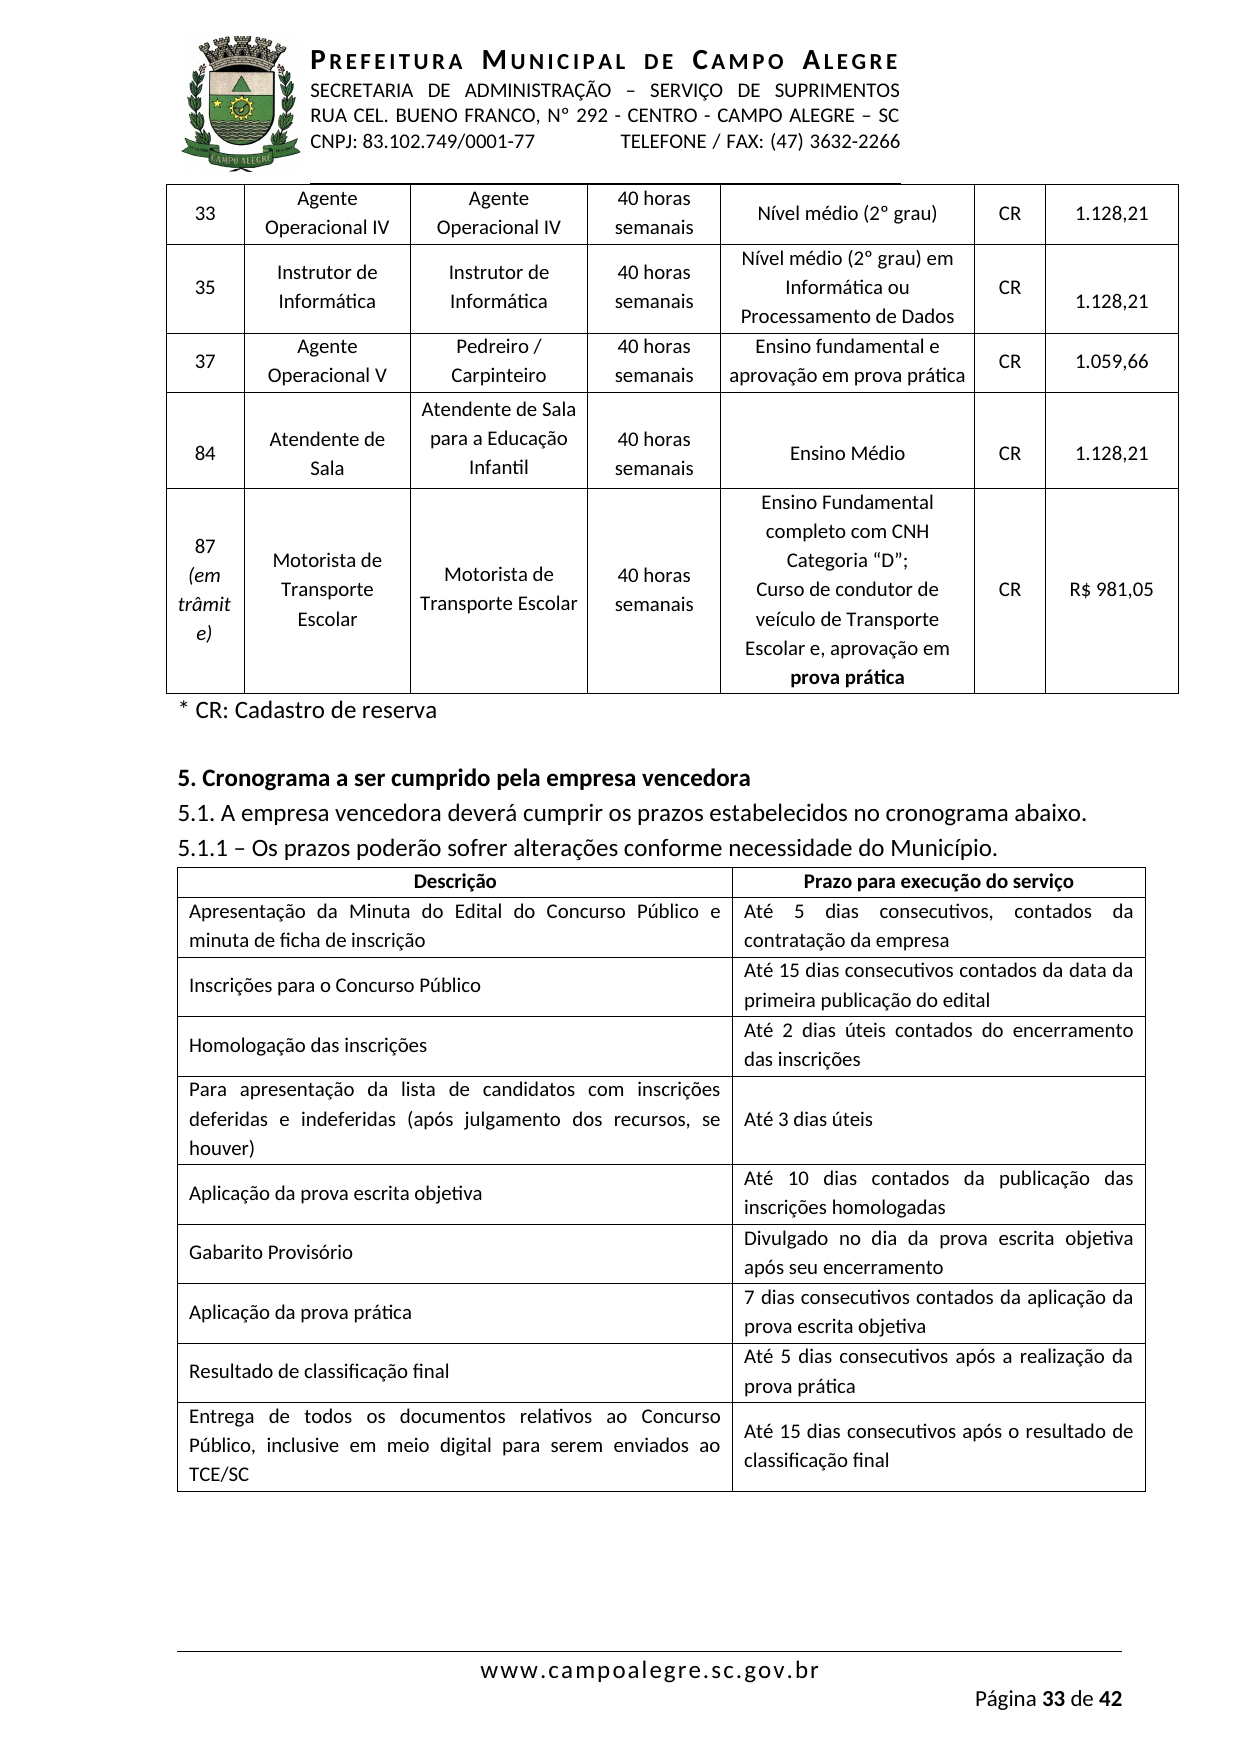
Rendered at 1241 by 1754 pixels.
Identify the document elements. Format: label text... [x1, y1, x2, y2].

table_cell Nível médio (2º grau) [721, 185, 974, 244]
table_cell Pedreiro / Carpinteiro [411, 334, 587, 392]
table_cell Nível médio (2º grau) em Informática ou Processamento de Dados [721, 245, 974, 332]
table_cell Aplicação da prova escrita objetiva [178, 1165, 732, 1224]
table_cell Entrega de todos os documentos relativos ao Concurso Público, inclusive em meio digital para serem enviados ao TCE/SC [178, 1403, 732, 1491]
table_cell 40 horas semanais [588, 393, 720, 488]
table_cell Até 15 dias consecutivos após o resultado de classificação final [733, 1403, 1145, 1491]
table_cell Até 2 dias úteis contados do encerramento das inscrições [733, 1017, 1145, 1076]
table_cell Gabarito Provisório [178, 1225, 732, 1283]
table_cell 33 [167, 185, 244, 244]
table_cell 35 [167, 245, 244, 332]
table_cell 40 horas semanais [588, 245, 720, 332]
table_cell Instrutor de Informática [245, 245, 410, 332]
table_cell Até 5 dias consecutivos após a realização da prova prática [733, 1344, 1145, 1402]
table_cell Ensino fundamental e aprovação em prova prática [721, 334, 974, 392]
table_cell Homologação das inscrições [178, 1017, 732, 1076]
text 5. Cronograma a ser cumprido pela empresa vencedora [177, 762, 1122, 792]
table_header Descrição [178, 868, 732, 897]
table_cell 1.128,21 [1046, 245, 1178, 332]
table_cell Agente Operacional IV [411, 185, 587, 244]
table_cell Agente Operacional IV [245, 185, 410, 244]
text 5.1.1 – Os prazos poderão sofrer alterações conforme necessidade do Município. [177, 832, 1122, 862]
table_cell CR [975, 334, 1045, 392]
table_cell Instrutor de Informática [411, 245, 587, 332]
table_cell Atendente de Sala [245, 393, 410, 488]
text * CR: Cadastro de reserva [177, 694, 1122, 725]
table_cell 7 dias consecutivos contados da aplicação da prova escrita objetiva [733, 1284, 1145, 1343]
table_cell Aplicação da prova prática [178, 1284, 732, 1343]
table_cell Ensino Médio [721, 393, 974, 488]
table_cell Motorista de Transporte Escolar [245, 489, 410, 693]
table_cell R$ 981,05 [1046, 489, 1178, 693]
table_cell 40 horas semanais [588, 489, 720, 693]
table_cell Para apresentação da lista de candidatos com inscrições deferidas e indeferidas (após julgamento dos recursos, se houver) [178, 1077, 732, 1164]
table_cell 40 horas semanais [588, 185, 720, 244]
table_cell Atendente de Sala para a Educação Infantil [411, 393, 587, 488]
table_cell Até 3 dias úteis [733, 1077, 1145, 1164]
table_cell Até 10 dias contados da publicação das inscrições homologadas [733, 1165, 1145, 1224]
table_cell Ensino Fundamental completo com CNH Categoria “D”; Curso de condutor de veículo de Transporte Escolar e, aprovação em prova prática [721, 489, 974, 693]
table_cell 1.128,21 [1046, 185, 1178, 244]
table_cell 84 [167, 393, 244, 488]
table_cell Divulgado no dia da prova escrita objetiva após seu encerramento [733, 1225, 1145, 1283]
table_cell 1.128,21 [1046, 393, 1178, 488]
table_cell Resultado de classificação final [178, 1344, 732, 1402]
table_cell 40 horas semanais [588, 334, 720, 392]
table_cell 1.059,66 [1046, 334, 1178, 392]
table_cell Apresentação da Minuta do Edital do Concurso Público e minuta de ficha de inscrição [178, 898, 732, 957]
table_cell CR [975, 489, 1045, 693]
table_cell Motorista de Transporte Escolar [411, 489, 587, 693]
table_cell Inscrições para o Concurso Público [178, 958, 732, 1016]
text 5.1. A empresa vencedora deverá cumprir os prazos estabelecidos no cronograma abaixo. [177, 797, 1122, 827]
table_header Prazo para execução do serviço [733, 868, 1145, 897]
table_cell Até 15 dias consecutivos contados da data da primeira publicação do edital [733, 958, 1145, 1016]
table_cell CR [975, 245, 1045, 332]
table_cell CR [975, 185, 1045, 244]
table_cell CR [975, 393, 1045, 488]
table_cell Agente Operacional V [245, 334, 410, 392]
table_cell 87 (em trâmite) [167, 489, 244, 693]
table_cell 37 [167, 334, 244, 392]
picture [181, 36, 300, 172]
table_cell Até 5 dias consecutivos, contados da contratação da empresa [733, 898, 1145, 957]
